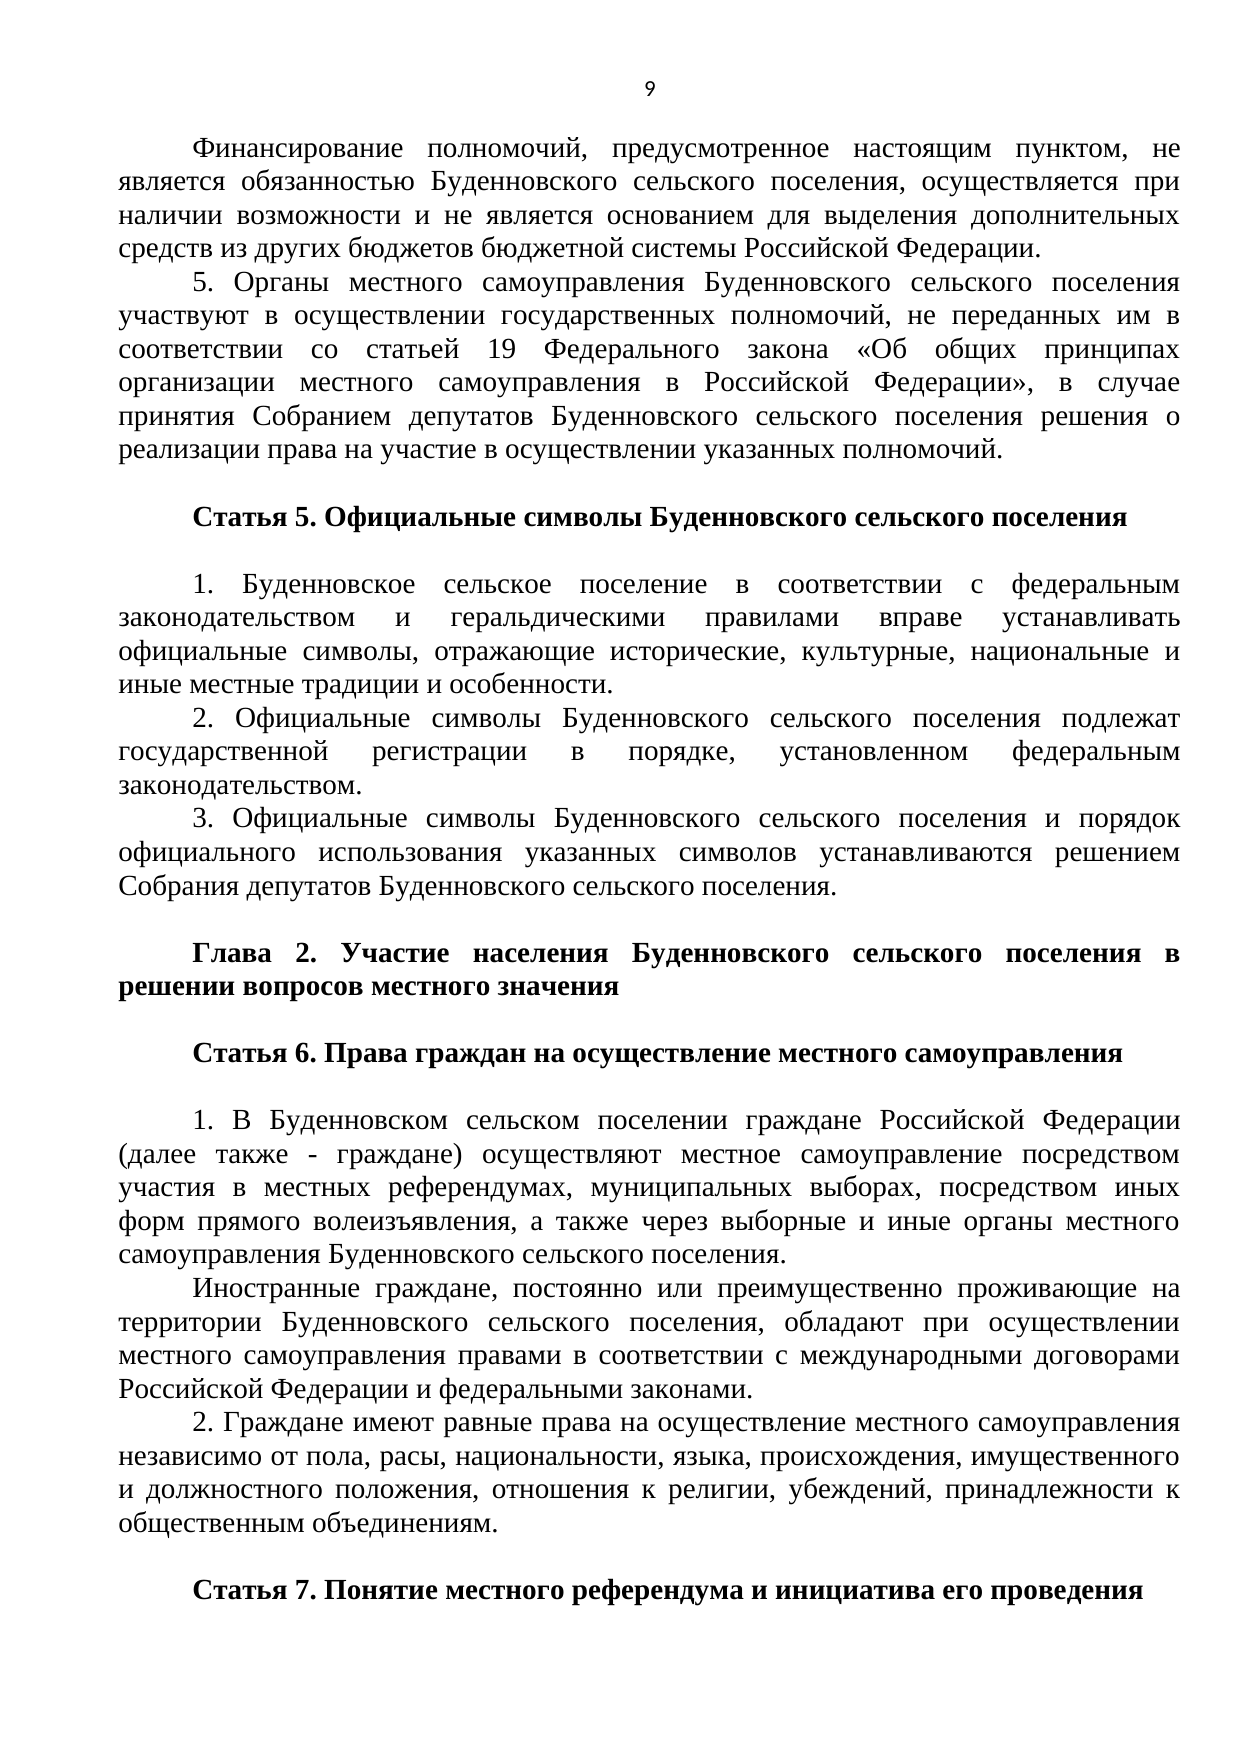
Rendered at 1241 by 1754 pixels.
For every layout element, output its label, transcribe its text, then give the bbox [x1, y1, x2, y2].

text Иностранные граждане, постоянно или преимущественно проживающие на территории Буденновского сельского поселения, обладают при осуществлении местного самоуправления правами в соответствии с международными договорами Российской Федерации и федеральными законами. [118, 1270, 1181, 1404]
text Глава 2. Участие населения Буденновского сельского поселения в решении вопросов местного значения [118, 935, 1181, 1002]
text 3. Официальные символы Буденновского сельского поселения и порядок официального использования указанных символов устанавливаются решением Собрания депутатов Буденновского сельского поселения. [118, 801, 1181, 901]
text 5. Органы местного самоуправления Буденновского сельского поселения участвуют в осуществлении государственных полномочий, не переданных им в соответствии со статьей 19 Федерального закона «Об общих принципах организации местного самоуправления в Российской Федерации», в случае принятия Собранием депутатов Буденновского сельского поселения решения о реализации права на участие в осуществлении указанных полномочий. [118, 264, 1181, 465]
text Статья 7. Понятие местного референдума и инициатива его проведения [118, 1572, 1181, 1606]
text Финансирование полномочий, предусмотренное настоящим пунктом, не является обязанностью Буденновского сельского поселения, осуществляется при наличии возможности и не является основанием для выделения дополнительных средств из других бюджетов бюджетной системы Российской Федерации. [118, 130, 1181, 264]
text 1. В Буденновском сельском поселении граждане Российской Федерации (далее также - граждане) осуществляют местное самоуправление посредством участия в местных референдумах, муниципальных выборах, посредством иных форм прямого волеизъявления, а также через выборные и иные органы местного самоуправления Буденновского сельского поселения. [118, 1102, 1181, 1270]
text Статья 5. Официальные символы Буденновского сельского поселения [118, 499, 1181, 532]
text 2. Официальные символы Буденновского сельского поселения подлежат государственной регистрации в порядке, установленном федеральным законодательством. [118, 700, 1181, 801]
text Статья 6. Права граждан на осуществление местного самоуправления [118, 1035, 1181, 1069]
text 1. Буденновское сельское поселение в соответствии с федеральным законодательством и геральдическими правилами вправе устанавливать официальные символы, отражающие исторические, культурные, национальные и иные местные традиции и особенности. [118, 566, 1181, 700]
text 2. Граждане имеют равные права на осуществление местного самоуправления независимо от пола, расы, национальности, языка, происхождения, имущественного и должностного положения, отношения к религии, убеждений, принадлежности к общественным объединениям. [118, 1404, 1181, 1538]
